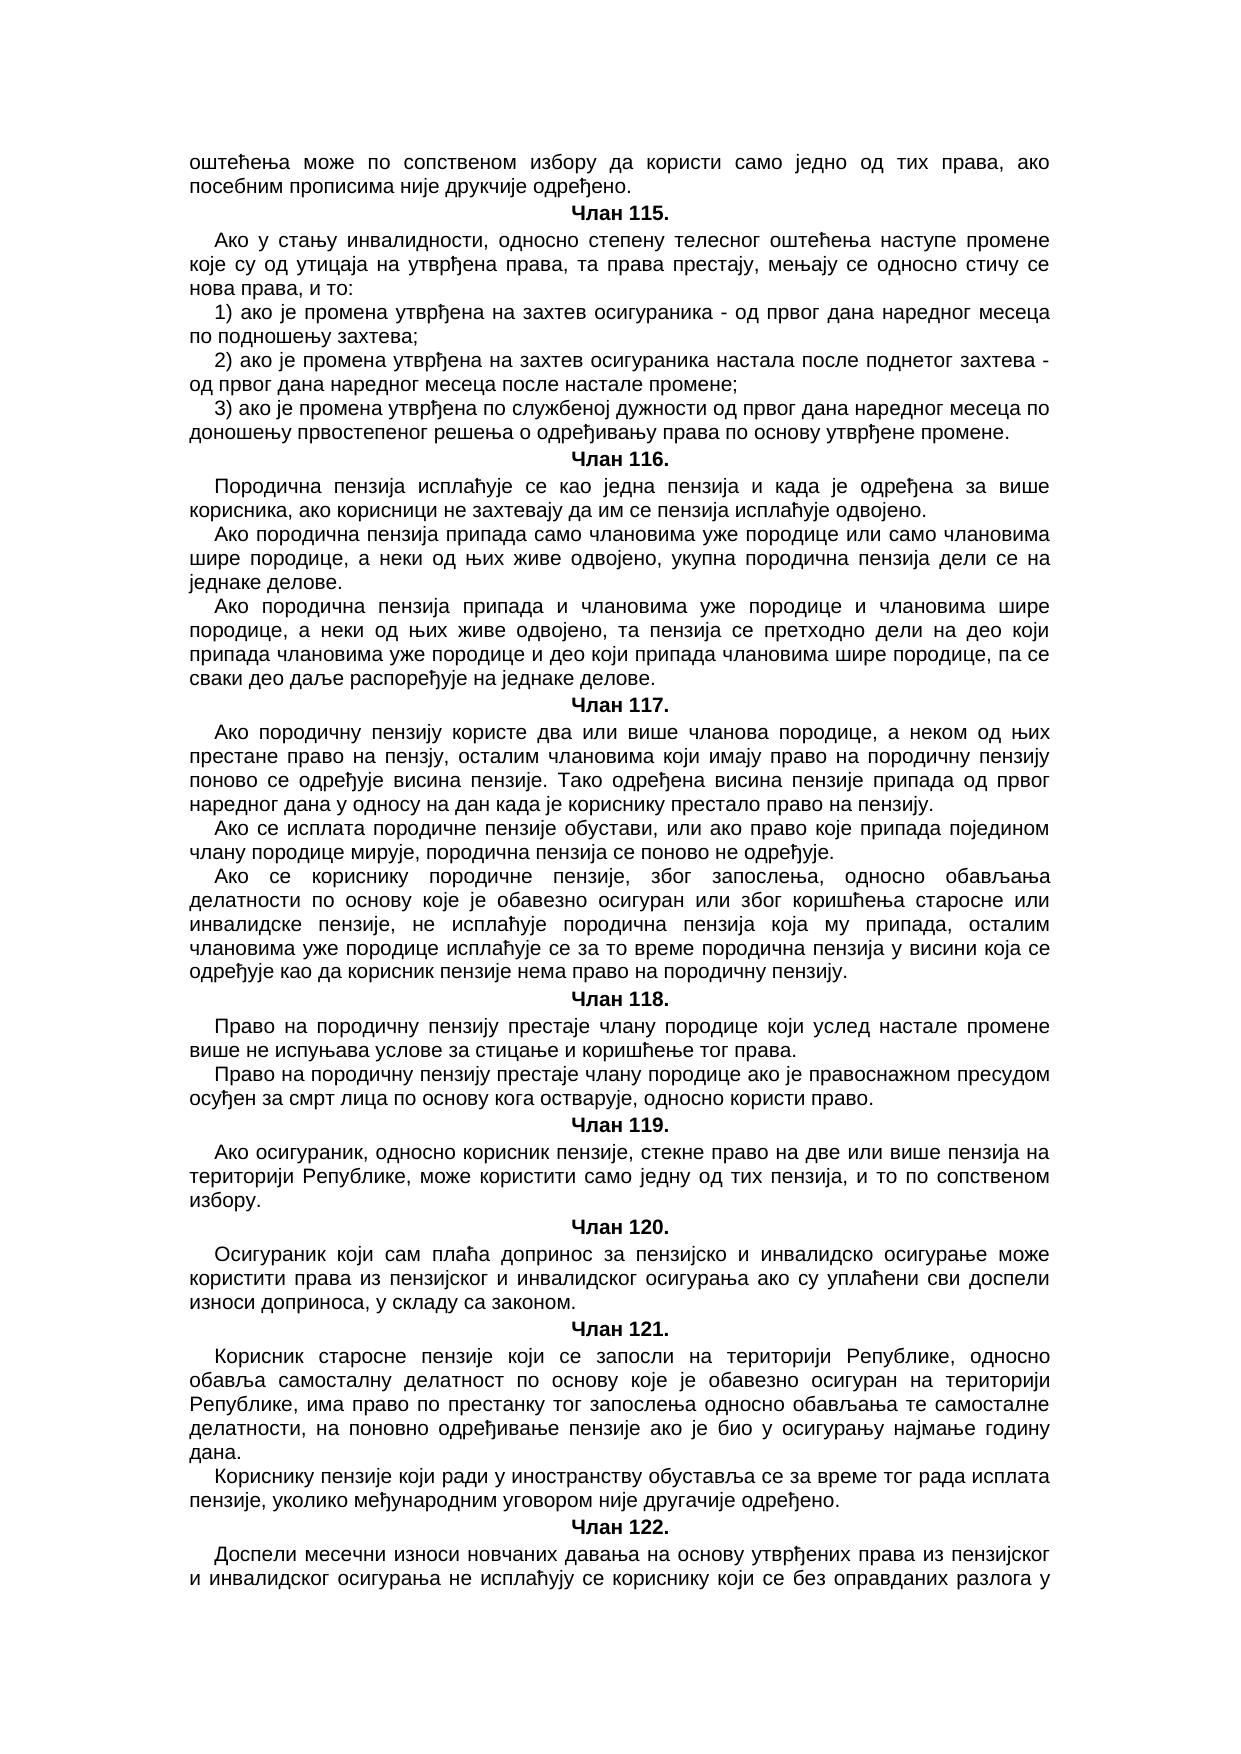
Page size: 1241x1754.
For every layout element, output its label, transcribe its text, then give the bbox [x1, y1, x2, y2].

text Осигураник који сам плаћа допринос за пензијско и инвалидско осигурање може користити права из пензијског и инвалидског осигурања ако су уплаћени сви доспели износи доприноса, у складу са законом. [189, 1242, 1051, 1313]
text Корисник старосне пензије који се запосли на територији Републике, односно обавља самосталну делатност по основу које је обавезно осигуран на територији Републике, има право по престанку тог запослења односно обављања те самосталне делатности, на поновно одређивање пензије ако је био у осигурању најмање годину дана. [189, 1344, 1051, 1463]
text Ако се исплата породичне пензије обустави, или ако право које припада поједином члану породице мирује, породична пензија се поново не одређује. [189, 816, 1051, 863]
text 2) ако је промена утврђена на захтев осигураника настала после поднетог захтева - од првог дана наредног месеца после настале промене; [189, 348, 1051, 396]
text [189, 1542, 1051, 1589]
text Ако породична пензија припада само члановима уже породице или само члановима шире породице, а неки од њих живе одвојено, укупна породична пензија дели се на једнаке делове. [189, 522, 1051, 594]
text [189, 150, 1051, 198]
text Ако породична пензија припада и члановима уже породице и члановима шире породице, а неки од њих живе одвојено, та пензија се претходно дели на део који припада члановима уже породице и део који припада члановима шире породице, па се сваки део даље распоређује на једнаке делове. [189, 594, 1051, 689]
text 1) ако је промена утврђена на захтев осигураника - од првог дана наредног месеца по подношењу захтева; [189, 300, 1051, 348]
text Члан 117. [150, 693, 1090, 717]
text Члан 122. [150, 1514, 1090, 1538]
text Члан 120. [150, 1214, 1090, 1238]
text Породична пензија исплаћује се као једна пензија и када је одређена за више корисника, ако корисници не захтевају да им се пензија исплаћује одвојено. [189, 474, 1051, 522]
text Ако породичну пензију користе два или више чланова породице, а неком од њих престане право на пензју, осталим члановима који имају право на породичну пензију поново се одређује висина пензије. Тако одређена висина пензије припада од првог наредног дана у односу на дан када је кориснику престало право на пензију. [189, 720, 1051, 816]
text Право на породичну пензију престаје члану породице ако је правоснажном пресудом осуђен за смрт лица по основу кога остварује, односно користи право. [189, 1061, 1051, 1109]
text Члан 116. [150, 447, 1090, 471]
text Ако осигураник, односно корисник пензије, стекне право на две или више пензија на територији Републике, може користити само једну од тих пензија, и то по сопственом избору. [189, 1139, 1051, 1211]
text Члан 118. [150, 986, 1090, 1010]
text Ако у стању инвалидности, односно степену телесног оштећења наступе промене које су од утицаја на утврђена права, та права престају, мењају се односно стичу се нова права, и то: [189, 228, 1051, 300]
text Члан 119. [150, 1112, 1090, 1136]
text Кориснику пензије који ради у иностранству обуставља се за време тог рада исплата пензије, уколико међународним уговором није другачије одређено. [189, 1463, 1051, 1511]
text Право на породичну пензију престаје члану породице који услед настале промене више не испуњава услове за стицање и коришћење тог права. [189, 1013, 1051, 1061]
text 3) ако је промена утврђена по службеној дужности од првог дана наредног месеца по доношењу првостепеног решења о одређивању права по основу утврђене промене. [189, 396, 1051, 444]
text Ако се кориснику породичне пензије, због запослења, односно обављања делатности по основу које је обавезно осигуран или због коришћења старосне или инвалидске пензије, не исплаћује породична пензија која му припада, осталим члановима уже породице исплаћује се за то време породична пензија у висини која се одређује као да корисник пензије нема право на породичну пензију. [189, 863, 1051, 983]
text Члан 115. [150, 201, 1090, 225]
text Члан 121. [150, 1317, 1090, 1341]
